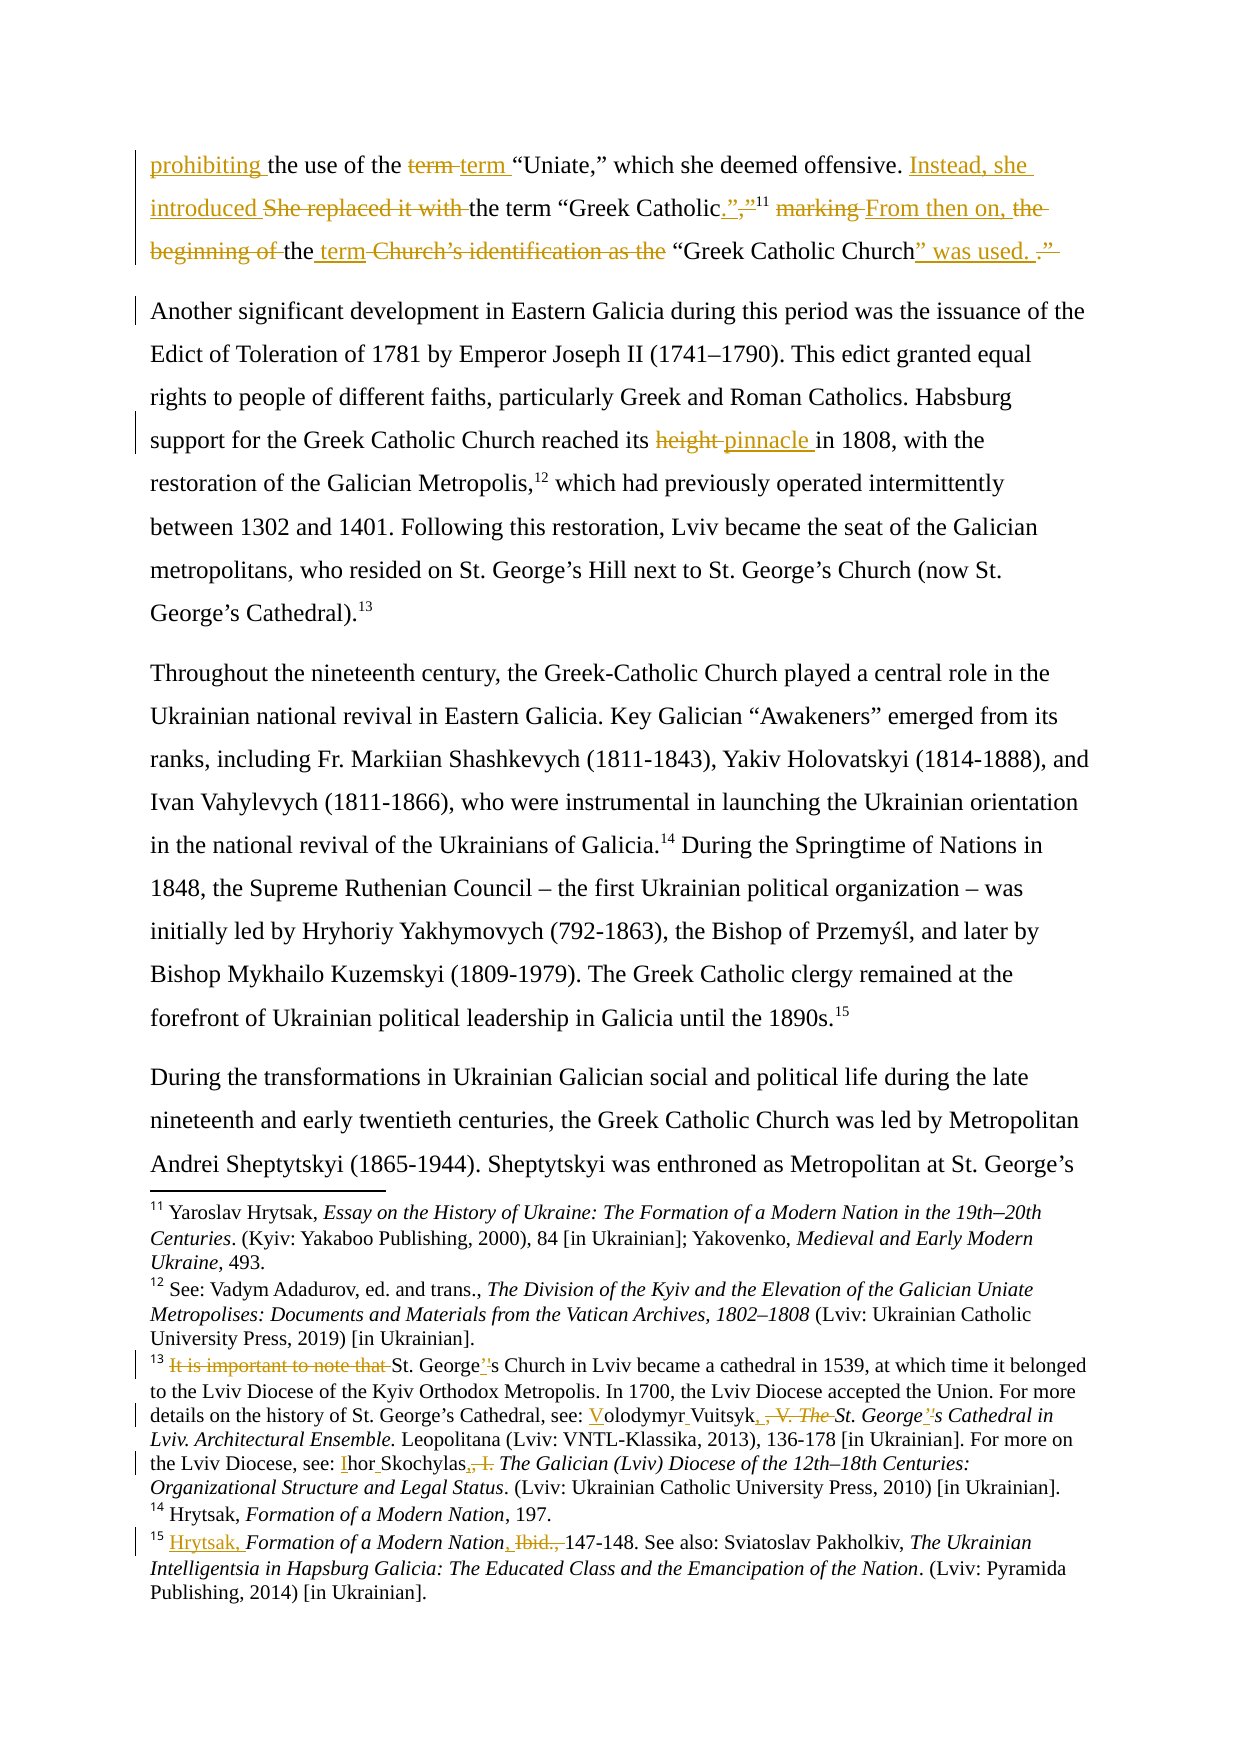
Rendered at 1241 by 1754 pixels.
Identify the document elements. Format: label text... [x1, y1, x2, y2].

text Another significant development in Eastern Galicia during this period was the issuance of the Edict of Toleration of 1781 by Emperor Joseph II (1741–1790). This edict granted equal rights to people of different faiths, particularly Greek and Roman Catholics. Habsburg support for the Greek Catholic Church reached its in 1808, with the restoration of the Galician Metropolis, which had previously operated intermittently between 1302 and 1401. Following this restoration, Lviv became the seat of the Galician metropolitans, who resided on St. George’s Hill next to St. George’s Church (now St. George’s Cathedral). [150, 296, 1090, 627]
text Throughout the nineteenth century, the Greek-Catholic Church played a central role in the Ukrainian national revival in Eastern Galicia. Key Galician “Awakeners” emerged from its ranks, including Fr. Markiian Shashkevych (1811-1843), Yakiv Holovatskyi (1814-1888), and Ivan Vahylevych (1811-1866), who were instrumental in launching the Ukrainian orientation in the national revival of the Ukrainians of Galicia. During the Springtime of Nations in 1848, the Supreme Ruthenian Council – the first Ukrainian political organization – was initially led by Hryhoriy Yakhymovych (792-1863), the Bishop of Przemyśl, and later by Bishop Mykhailo Kuzemskyi (1809-1979). The Greek Catholic clergy remained at the forefront of Ukrainian political leadership in Galicia until the 1890s. [150, 658, 1090, 1031]
text The fate of the portion of the Kyiv Uniate Metropolis that fell under Habsburg rule following the First Partition of the Polish-Lithuanian Commonwealth in 1772 took a notably different course. Unlike the Romanovs, the Habsburgs the Uniate bishops within their empire.change name. In 1774, Empress Maria Theresa (1717–1780) issued a decree the use of the “Uniate,” which she deemed offensive. the term “Greek Catholic the “Greek Catholic Church [150, 150, 1090, 265]
text During the transformations in Ukrainian Galician social and political life during the late nineteenth and early twentieth centuries, the Greek Catholic Church was led by Metropolitan Andrei Sheptytskyi (1865-1944). Sheptytskyi was enthroned as Metropolitan at St. George’s Cathedral on January 12, 1901, and remained head of the Church until his passing on November 1, 1944. Born Count Roman Maria Aleksander Maria Szeptycki, the Metropolitan was descended on his father’s side from an old Ukrainian noble family that had gradually become Polonized. His mother, the Countess Zofia Ludwika Cecylia Konstancja Szeptycka (1837-1904), was the daughter of Count Aleksander Fredro, a famous Polish playwright and poet. After completing his military service and pursuing higher education, including earning a doctorate in law, Sheptytskyi made a radical decision for a Polish aristocrat of his time: he converted from the Latin to the Eastern rite, embraced a Ukrainian identity, and became a monk in the Order of St. Basil the Great. In 1888, he took his first monastic vows, adopting the name Andrei, under which he would be remembered in history. On August 28, 1892, Brother Andrei Sheptytskyi, OSBM, was ordained as a priest by Bishop Yulian Pelesh (1843-1896) of Przemyśl. Soon after, in 1899, Sheptytskyi was appointed Bishop of Stanyslaviv, and following the death of Metropolitan Yulian Sas-Kuilovskyi (1826-1900), Sheptytskyi became head of the Greek Catholic Church. [150, 1062, 1090, 1177]
